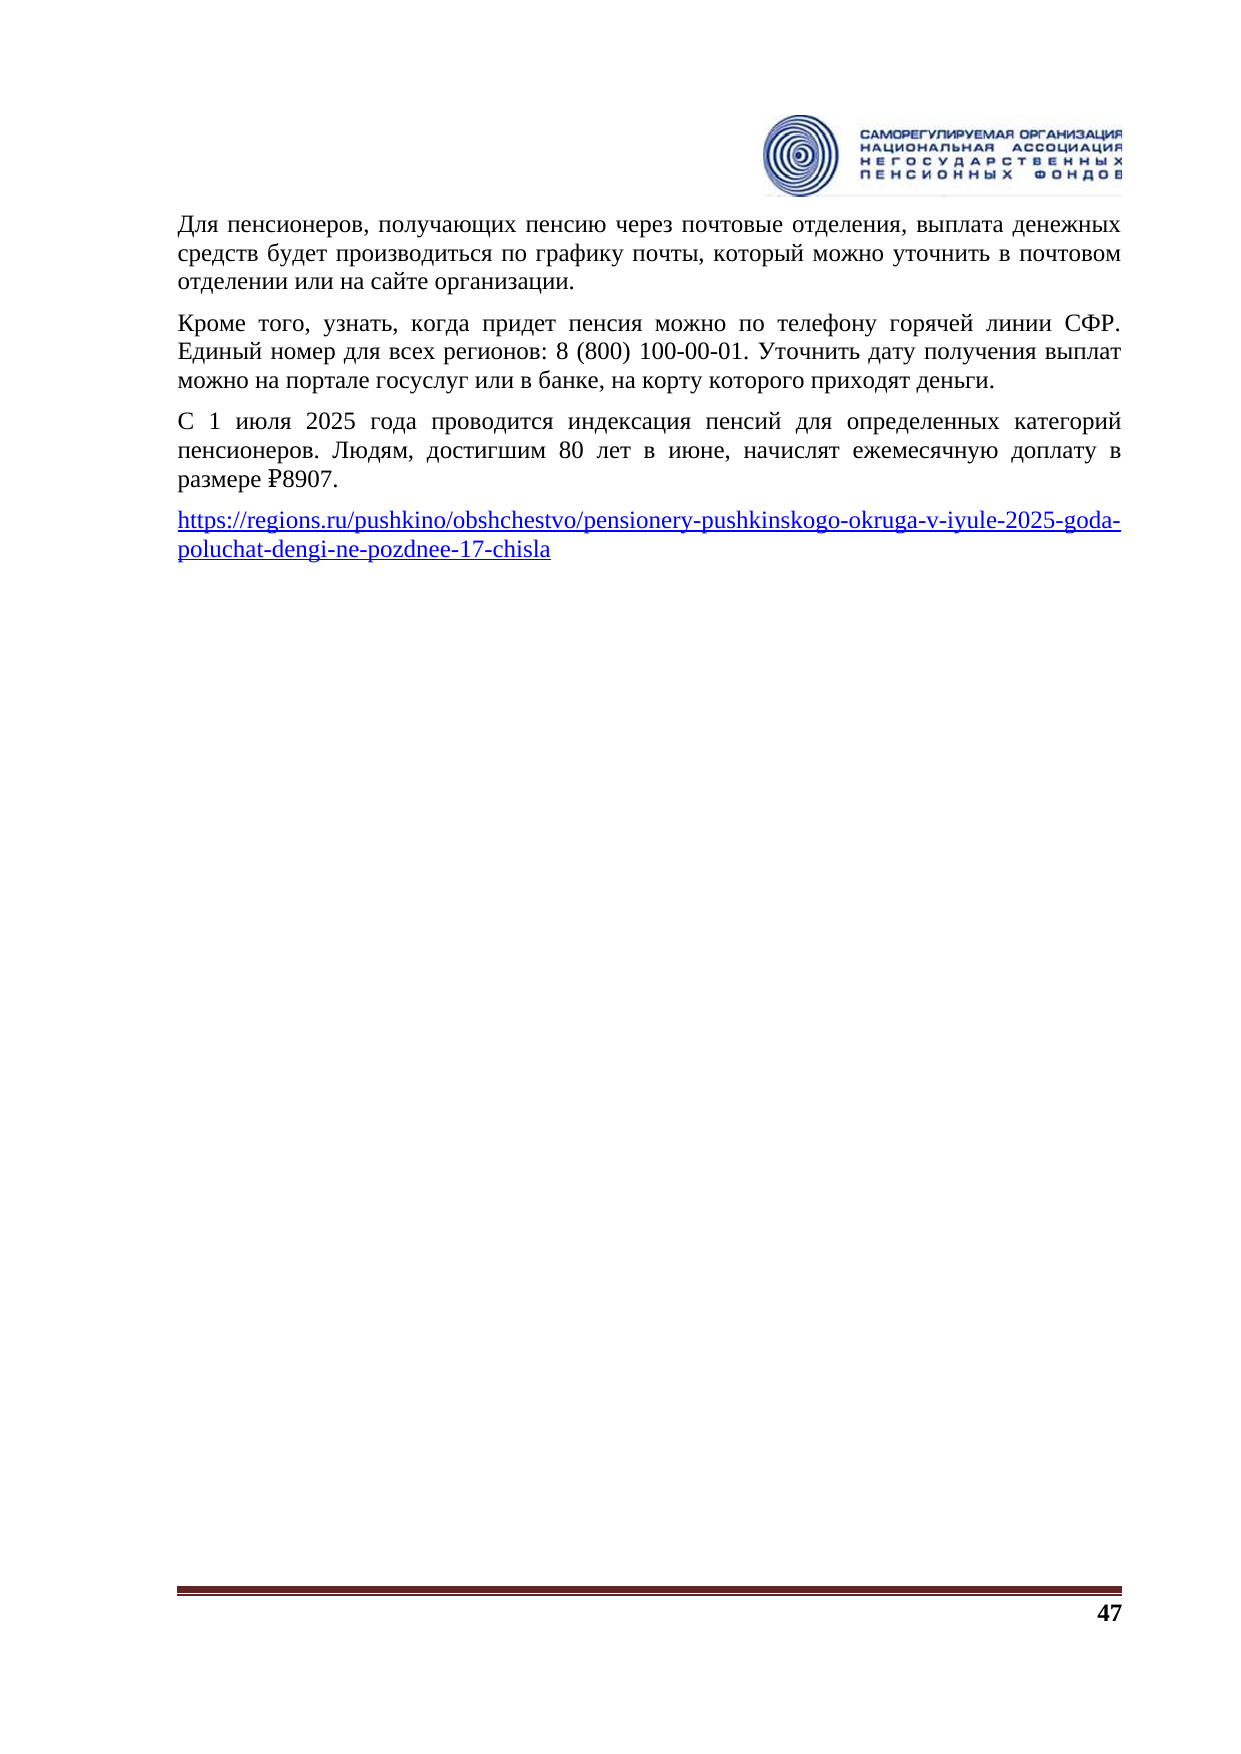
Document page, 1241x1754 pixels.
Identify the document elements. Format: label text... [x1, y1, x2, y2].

picture [763, 115, 1123, 197]
text Кроме того, узнать, когда придет пенсия можно по телефону горячей линии СФР. Единый номер для всех регионов: 8 (800) 100-00-01. Уточнить дату получения выплат можно на портале госуслуг или в банке, на корту которого приходят деньги. [177, 308, 1122, 394]
text С 1 июля 2025 года проводится индексация пенсий для определенных категорий пенсионеров. Людям, достигшим 80 лет в июне, начислят ежемесячную доплату в размере ₽8907. [177, 406, 1122, 493]
text Для пенсионеров, получающих пенсию через почтовые отделения, выплата денежных средств будет производиться по графику почты, который можно уточнить в почтовом отделении или на сайте организации. [177, 209, 1122, 295]
text https://regions.ru/pushkino/obshchestvo/pensionery-pushkinskogo-okruga-v-iyule-2025-goda-poluchat-dengi-ne-pozdnee-17-chisla [177, 505, 1122, 563]
